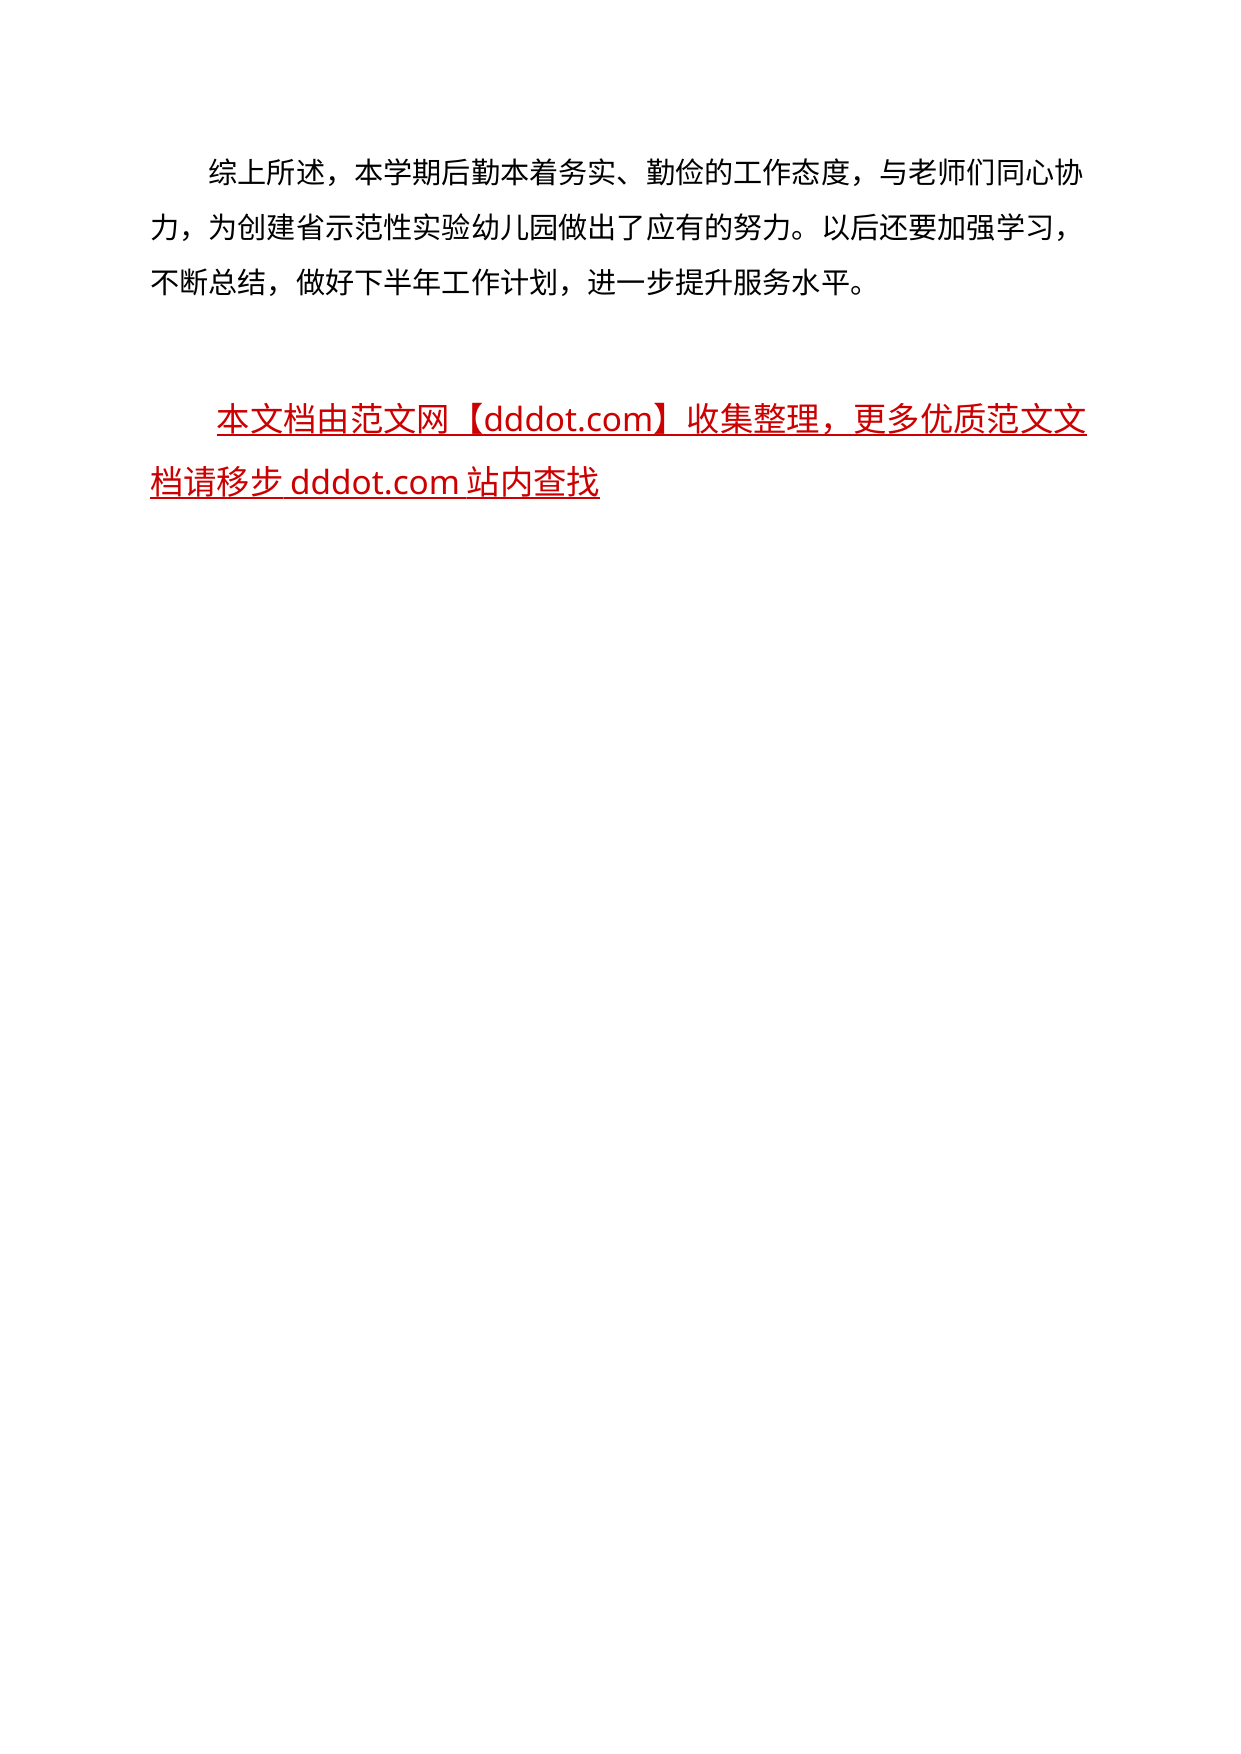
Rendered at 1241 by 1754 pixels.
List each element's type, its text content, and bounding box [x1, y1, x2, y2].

text 本文档由范文网【dddot.com】收集整理，更多优质范文文档请移步dddot.com站内查找 [150, 393, 1090, 504]
text 综上所述，本学期后勤本着务实、勤俭的工作态度，与老师们同心协力，为创建省示范性实验幼儿园做出了应有的努力。以后还要加强学习，不断总结，做好下半年工作计划，进一步提升服务水平。 [150, 150, 1090, 302]
